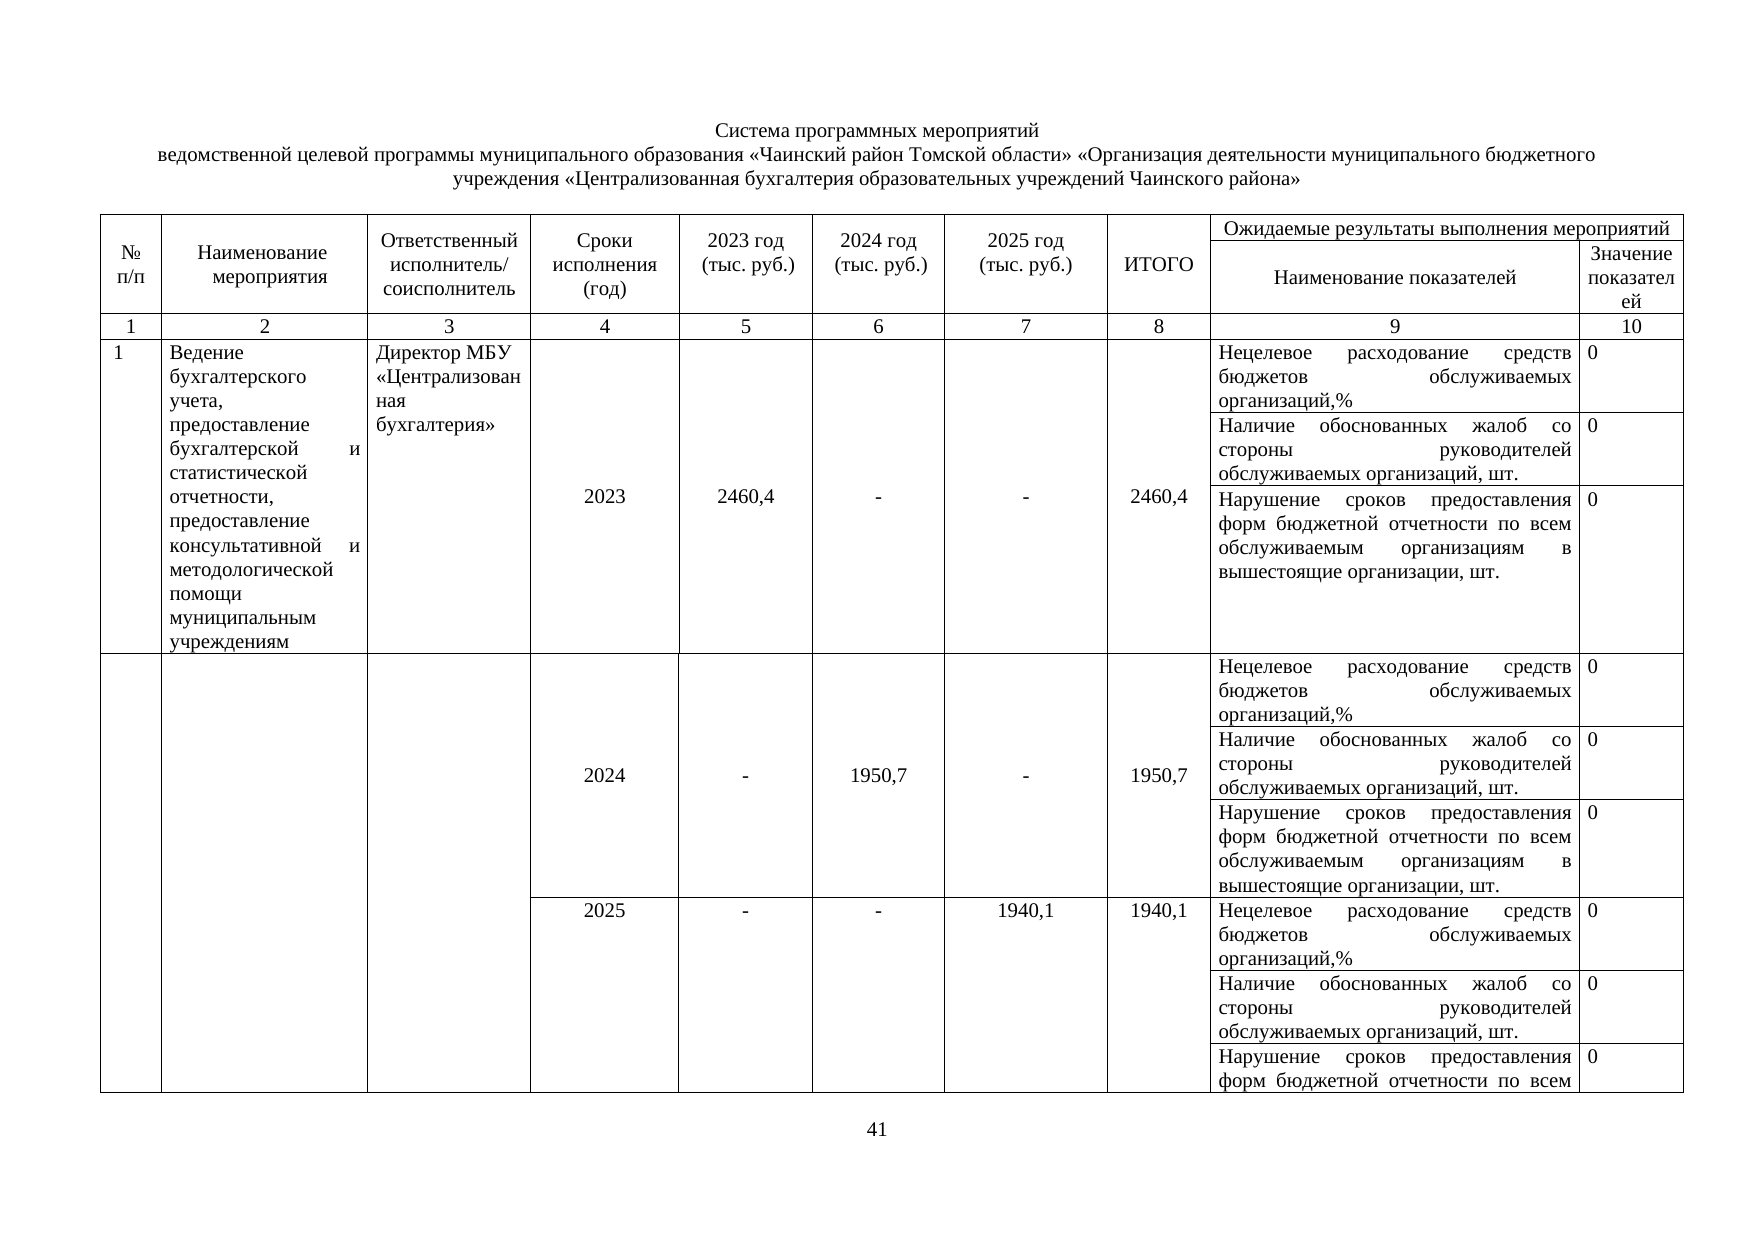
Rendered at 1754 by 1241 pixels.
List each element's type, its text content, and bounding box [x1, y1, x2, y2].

table_cell 0 [1580, 1044, 1683, 1092]
table_cell [368, 654, 530, 1092]
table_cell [1211, 1044, 1579, 1092]
table_cell 0 [1580, 413, 1683, 485]
table_cell 0 [1580, 898, 1683, 970]
table_header Сроки исполнения (год) [531, 215, 679, 313]
table_cell 1 [101, 314, 161, 339]
table_cell 6 [813, 314, 944, 339]
table_cell 0 [1580, 727, 1683, 799]
table_header 2024 год (тыс. руб.) [813, 215, 944, 313]
table_header ИТОГО [1108, 215, 1210, 313]
table_cell Нарушение сроков предоставления форм бюджетной отчетности по всем обслуживаемым организациям в вышестоящие организации, шт. [1211, 486, 1579, 653]
table_cell 3 [368, 314, 530, 339]
table_cell 0 [1580, 971, 1683, 1043]
table_cell Наличие обоснованных жалоб со стороны руководителей обслуживаемых организаций, шт. [1211, 727, 1579, 799]
table_cell 2024 [531, 654, 678, 897]
table_cell 4 [531, 314, 679, 339]
table_cell Директор МБУ «Централизованная бухгалтерия» [368, 340, 530, 653]
table_cell Нарушение сроков предоставления форм бюджетной отчетности по всем обслуживаемым организациям в вышестоящие организации, шт. [1211, 800, 1579, 897]
table_cell - [679, 898, 812, 1092]
table_cell Наименование показателей [1211, 241, 1579, 313]
text ведомственной целевой программы муниципального образования «Чаинский район Томской области» «Организация деятельности муниципального бюджетного учреждения «Централизованная бухгалтерия образовательных учреждений Чаинского района» [118, 142, 1636, 190]
table_cell - [813, 898, 944, 1092]
table_header Ожидаемые результаты выполнения мероприятий [1211, 215, 1683, 239]
table_cell 9 [1211, 314, 1579, 339]
table_cell 0 [1580, 486, 1683, 653]
table_header 2023 год (тыс. руб.) [680, 215, 812, 313]
table_cell 1 [101, 340, 161, 653]
table_cell 7 [945, 314, 1107, 339]
table_cell Наличие обоснованных жалоб со стороны руководителей обслуживаемых организаций, шт. [1211, 413, 1579, 485]
table_cell Нецелевое расходование средств бюджетов обслуживаемых организаций,% [1211, 654, 1579, 726]
table_cell 0 [1580, 800, 1683, 897]
table_header № п/п [101, 215, 161, 313]
table_header 2025 год (тыс. руб.) [945, 215, 1107, 313]
table_cell 1940,1 [1108, 898, 1210, 1092]
table_cell 10 [1580, 314, 1683, 339]
table_cell 2023 [531, 340, 679, 653]
table_cell 2 [162, 314, 367, 339]
table_cell [101, 654, 161, 1092]
table_cell 1940,1 [945, 898, 1107, 1092]
table_cell 1950,7 [813, 654, 944, 897]
table_cell Значение показателей [1580, 241, 1683, 313]
table_cell 8 [1108, 314, 1210, 339]
table_header Ответственный исполнитель/ соисполнитель [368, 215, 530, 313]
table_cell - [679, 654, 812, 897]
table_cell 1950,7 [1108, 654, 1210, 897]
table_cell Ведение бухгалтерского учета, предоставление бухгалтерской и статистической отчетности, предоставление консультативной и методологической помощи муниципальным учреждениям [162, 340, 367, 653]
table_cell 0 [1580, 654, 1683, 726]
text Система программных мероприятий [118, 118, 1636, 142]
table_cell - [945, 654, 1107, 897]
table_cell [162, 654, 367, 1092]
table_cell - [945, 340, 1107, 653]
table_header Наименование мероприятия [162, 215, 367, 313]
table_cell 5 [680, 314, 812, 339]
table_cell Нецелевое расходование средств бюджетов обслуживаемых организаций,% [1211, 340, 1579, 412]
table_cell - [813, 340, 944, 653]
table_cell Наличие обоснованных жалоб со стороны руководителей обслуживаемых организаций, шт. [1211, 971, 1579, 1043]
table_cell 2025 [531, 898, 678, 1092]
table_cell Нецелевое расходование средств бюджетов обслуживаемых организаций,% [1211, 898, 1579, 970]
table_cell 0 [1580, 340, 1683, 412]
table_cell 2460,4 [680, 340, 812, 653]
table_cell 2460,4 [1108, 340, 1210, 653]
